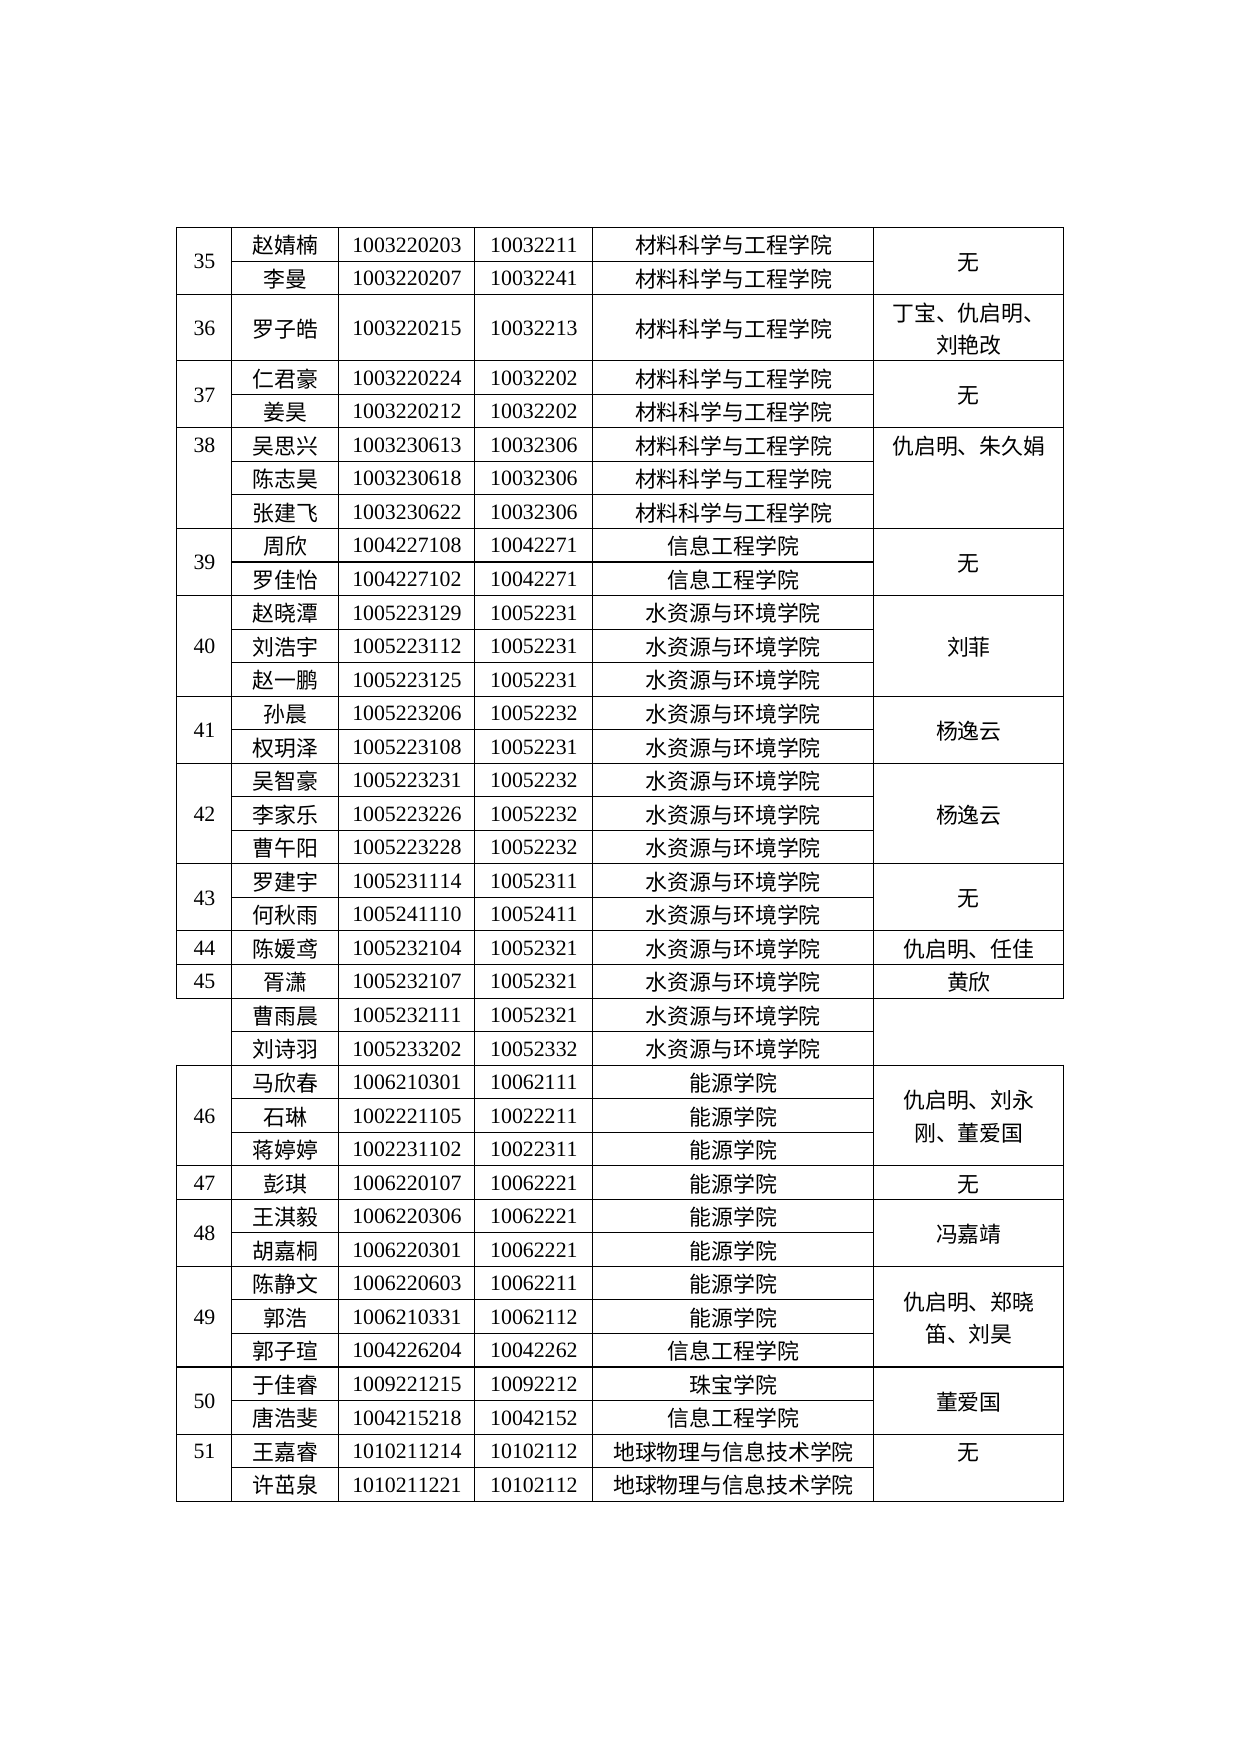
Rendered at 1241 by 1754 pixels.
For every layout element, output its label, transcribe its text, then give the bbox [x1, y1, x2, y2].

table_cell 10042262 [475, 1334, 592, 1366]
table_cell 1009221215 [339, 1368, 474, 1400]
table_cell 材料科学与工程学院 [593, 495, 873, 528]
table_cell 珠宝学院 [593, 1368, 873, 1400]
table_cell 能源学院 [593, 1300, 873, 1333]
table_cell 10032213 [475, 295, 592, 360]
table_cell 1005223206 [339, 697, 474, 729]
table_cell 10052411 [475, 898, 592, 930]
table_cell 仁君豪 [232, 361, 338, 394]
table_cell 1006220306 [339, 1200, 474, 1232]
table_cell 地球物理与信息技术学院 [593, 1468, 873, 1501]
table_cell 吴智豪 [232, 764, 338, 796]
table_cell 能源学院 [593, 1099, 873, 1132]
table_cell 材料科学与工程学院 [593, 228, 873, 261]
table_cell 10052232 [475, 697, 592, 729]
table_cell 李曼 [232, 262, 338, 294]
table_cell 周欣 [232, 529, 338, 561]
table_cell 信息工程学院 [593, 529, 873, 561]
table_cell 刘浩宇 [232, 630, 338, 662]
table_cell 何秋雨 [232, 898, 338, 930]
table_cell 10052231 [475, 730, 592, 763]
table_cell 丁宝、仇启明、刘艳改 [874, 295, 1063, 360]
table_cell 水资源与环境学院 [593, 1032, 873, 1064]
table_cell 仇启明、朱久娟 [874, 428, 1063, 528]
table_cell 1005223231 [339, 764, 474, 796]
table_cell 水资源与环境学院 [593, 965, 873, 997]
table_cell 信息工程学院 [593, 1334, 873, 1366]
table_cell 42 [177, 764, 231, 863]
table_cell 陈媛鸢 [232, 931, 338, 964]
table_cell 马欣春 [232, 1066, 338, 1098]
table_cell 能源学院 [593, 1066, 873, 1098]
table_cell 39 [177, 529, 231, 595]
table_cell 水资源与环境学院 [593, 764, 873, 796]
table_cell 1010211214 [339, 1435, 474, 1467]
table_cell 材料科学与工程学院 [593, 361, 873, 394]
table_cell 仇启明、郑晓笛、刘昊 [874, 1267, 1063, 1366]
table_cell 水资源与环境学院 [593, 630, 873, 662]
table_cell 35 [177, 228, 231, 294]
table_cell 1005223108 [339, 730, 474, 763]
table_cell 10062221 [475, 1166, 592, 1199]
table_cell 1005223129 [339, 596, 474, 628]
table_cell 1010211221 [339, 1468, 474, 1501]
table_cell 1005232111 [339, 999, 474, 1031]
table_cell 能源学院 [593, 1267, 873, 1299]
table_cell 48 [177, 1200, 231, 1266]
table_cell 10062112 [475, 1300, 592, 1333]
table_cell 1002221105 [339, 1099, 474, 1132]
table_cell 无 [874, 529, 1063, 595]
table_cell 胡嘉桐 [232, 1233, 338, 1266]
table_cell 49 [177, 1267, 231, 1366]
table_cell 王淇毅 [232, 1200, 338, 1232]
table_cell 41 [177, 697, 231, 763]
table_cell 1005232104 [339, 931, 474, 964]
table_cell 10102112 [475, 1468, 592, 1501]
table_cell 水资源与环境学院 [593, 898, 873, 930]
table_cell 杨逸云 [874, 764, 1063, 863]
table_cell 10032202 [475, 395, 592, 427]
table_cell 水资源与环境学院 [593, 864, 873, 897]
table_cell 1003230613 [339, 428, 474, 461]
table_cell 10042271 [475, 529, 592, 561]
table_cell 材料科学与工程学院 [593, 262, 873, 294]
table_cell 47 [177, 1166, 231, 1199]
table_cell 37 [177, 361, 231, 427]
table_cell 信息工程学院 [593, 1401, 873, 1433]
table_cell 1006210301 [339, 1066, 474, 1098]
table_cell 50 [177, 1368, 231, 1433]
table_cell 45 [177, 965, 231, 997]
table_cell 10052231 [475, 596, 592, 628]
table_cell 赵一鹏 [232, 663, 338, 696]
table_cell 彭琪 [232, 1166, 338, 1199]
table_cell 许茁泉 [232, 1468, 338, 1501]
table_cell 无 [874, 1435, 1063, 1501]
table_cell 水资源与环境学院 [593, 730, 873, 763]
table_cell 10102112 [475, 1435, 592, 1467]
table_cell 40 [177, 596, 231, 696]
table_cell 1004227102 [339, 563, 474, 595]
table_cell 仇启明、任佳 [874, 931, 1063, 964]
table_cell 权玥泽 [232, 730, 338, 763]
table_cell 10052332 [475, 1032, 592, 1064]
table_cell 1005223112 [339, 630, 474, 662]
table_cell 刘菲 [874, 596, 1063, 696]
table_cell 黄欣 [874, 965, 1063, 997]
table_cell 陈静文 [232, 1267, 338, 1299]
table_cell 1006210331 [339, 1300, 474, 1333]
table_cell 杨逸云 [874, 697, 1063, 763]
table_cell 10032202 [475, 361, 592, 394]
table_cell 38 [177, 428, 231, 528]
table_cell 能源学院 [593, 1200, 873, 1232]
table_cell 罗建宇 [232, 864, 338, 897]
table_cell 材料科学与工程学院 [593, 395, 873, 427]
table_cell 1004226204 [339, 1334, 474, 1366]
table_cell 水资源与环境学院 [593, 797, 873, 830]
table_cell 水资源与环境学院 [593, 931, 873, 964]
table_cell 1005231114 [339, 864, 474, 897]
table_cell 赵婧楠 [232, 228, 338, 261]
table_cell 王嘉睿 [232, 1435, 338, 1467]
table_cell 1003220203 [339, 228, 474, 261]
table_cell 郭浩 [232, 1300, 338, 1333]
table_cell 10052321 [475, 931, 592, 964]
table_cell 1005223125 [339, 663, 474, 696]
table_cell 10052311 [475, 864, 592, 897]
table_cell 材料科学与工程学院 [593, 295, 873, 360]
table_cell 1006220301 [339, 1233, 474, 1266]
table_cell 水资源与环境学院 [593, 831, 873, 863]
table_cell 无 [874, 361, 1063, 427]
table_cell 10032241 [475, 262, 592, 294]
table_cell 10032306 [475, 462, 592, 494]
table_cell 水资源与环境学院 [593, 596, 873, 628]
table_cell 材料科学与工程学院 [593, 462, 873, 494]
table_cell 1003230618 [339, 462, 474, 494]
table_cell 1003220212 [339, 395, 474, 427]
table_cell 唐浩斐 [232, 1401, 338, 1433]
table_cell 能源学院 [593, 1166, 873, 1199]
table_cell 10022211 [475, 1099, 592, 1132]
table_cell 10062221 [475, 1200, 592, 1232]
table_cell 吴思兴 [232, 428, 338, 461]
table_cell 10052321 [475, 965, 592, 997]
table_cell 无 [874, 228, 1063, 294]
table_cell 罗子皓 [232, 295, 338, 360]
table_cell 陈志昊 [232, 462, 338, 494]
table_cell 孙晨 [232, 697, 338, 729]
table_cell 10062221 [475, 1233, 592, 1266]
table_cell 10062211 [475, 1267, 592, 1299]
table_cell 1004215218 [339, 1401, 474, 1433]
table_cell 1005232107 [339, 965, 474, 997]
table_cell 1005223228 [339, 831, 474, 863]
table_cell 曹雨晨 [232, 999, 338, 1031]
table_cell 无 [874, 864, 1063, 930]
table_cell 石琳 [232, 1099, 338, 1132]
table_cell 10062111 [475, 1066, 592, 1098]
table_cell 10092212 [475, 1368, 592, 1400]
table_cell 赵晓潭 [232, 596, 338, 628]
table_cell 能源学院 [593, 1233, 873, 1266]
table_cell 胥潇 [232, 965, 338, 997]
table_cell 仇启明、刘永刚、董爱国 [874, 1066, 1063, 1165]
table_cell 10052231 [475, 663, 592, 696]
table_cell 1005233202 [339, 1032, 474, 1064]
table_cell 于佳睿 [232, 1368, 338, 1400]
table_cell 罗佳怡 [232, 563, 338, 595]
table_cell 刘诗羽 [232, 1032, 338, 1064]
table_cell 10052231 [475, 630, 592, 662]
table_cell 李家乐 [232, 797, 338, 830]
table_cell 1003220215 [339, 295, 474, 360]
table_cell 1005223226 [339, 797, 474, 830]
table_cell 1005241110 [339, 898, 474, 930]
table_cell 10052232 [475, 764, 592, 796]
table_cell 水资源与环境学院 [593, 999, 873, 1031]
table_cell 无 [874, 1166, 1063, 1199]
table_cell 1004227108 [339, 529, 474, 561]
table_cell 1003220224 [339, 361, 474, 394]
table_cell 材料科学与工程学院 [593, 428, 873, 461]
table_cell 10032306 [475, 428, 592, 461]
table_cell 蒋婷婷 [232, 1133, 338, 1165]
table_cell 10032306 [475, 495, 592, 528]
table_cell 1006220107 [339, 1166, 474, 1199]
table_cell 曹午阳 [232, 831, 338, 863]
table_cell 1003220207 [339, 262, 474, 294]
table_cell 10052321 [475, 999, 592, 1031]
table_cell 46 [177, 1066, 231, 1165]
table_cell 1003230622 [339, 495, 474, 528]
table_cell 能源学院 [593, 1133, 873, 1165]
table_cell 36 [177, 295, 231, 360]
table_cell 1006220603 [339, 1267, 474, 1299]
table_cell 水资源与环境学院 [593, 697, 873, 729]
table_cell 10032211 [475, 228, 592, 261]
table_cell 10052232 [475, 797, 592, 830]
table_cell 43 [177, 864, 231, 930]
table_cell 51 [177, 1435, 231, 1501]
table_cell 水资源与环境学院 [593, 663, 873, 696]
table_cell 郭子瑄 [232, 1334, 338, 1366]
table_cell 冯嘉靖 [874, 1200, 1063, 1266]
table_cell 10042271 [475, 563, 592, 595]
table_cell 44 [177, 931, 231, 964]
table_cell 姜昊 [232, 395, 338, 427]
table_cell 10042152 [475, 1401, 592, 1433]
table_cell 张建飞 [232, 495, 338, 528]
table_cell 董爱国 [874, 1368, 1063, 1433]
table_cell 地球物理与信息技术学院 [593, 1435, 873, 1467]
table_cell 10022311 [475, 1133, 592, 1165]
table_cell 1002231102 [339, 1133, 474, 1165]
table_cell 10052232 [475, 831, 592, 863]
table_cell 信息工程学院 [593, 563, 873, 595]
